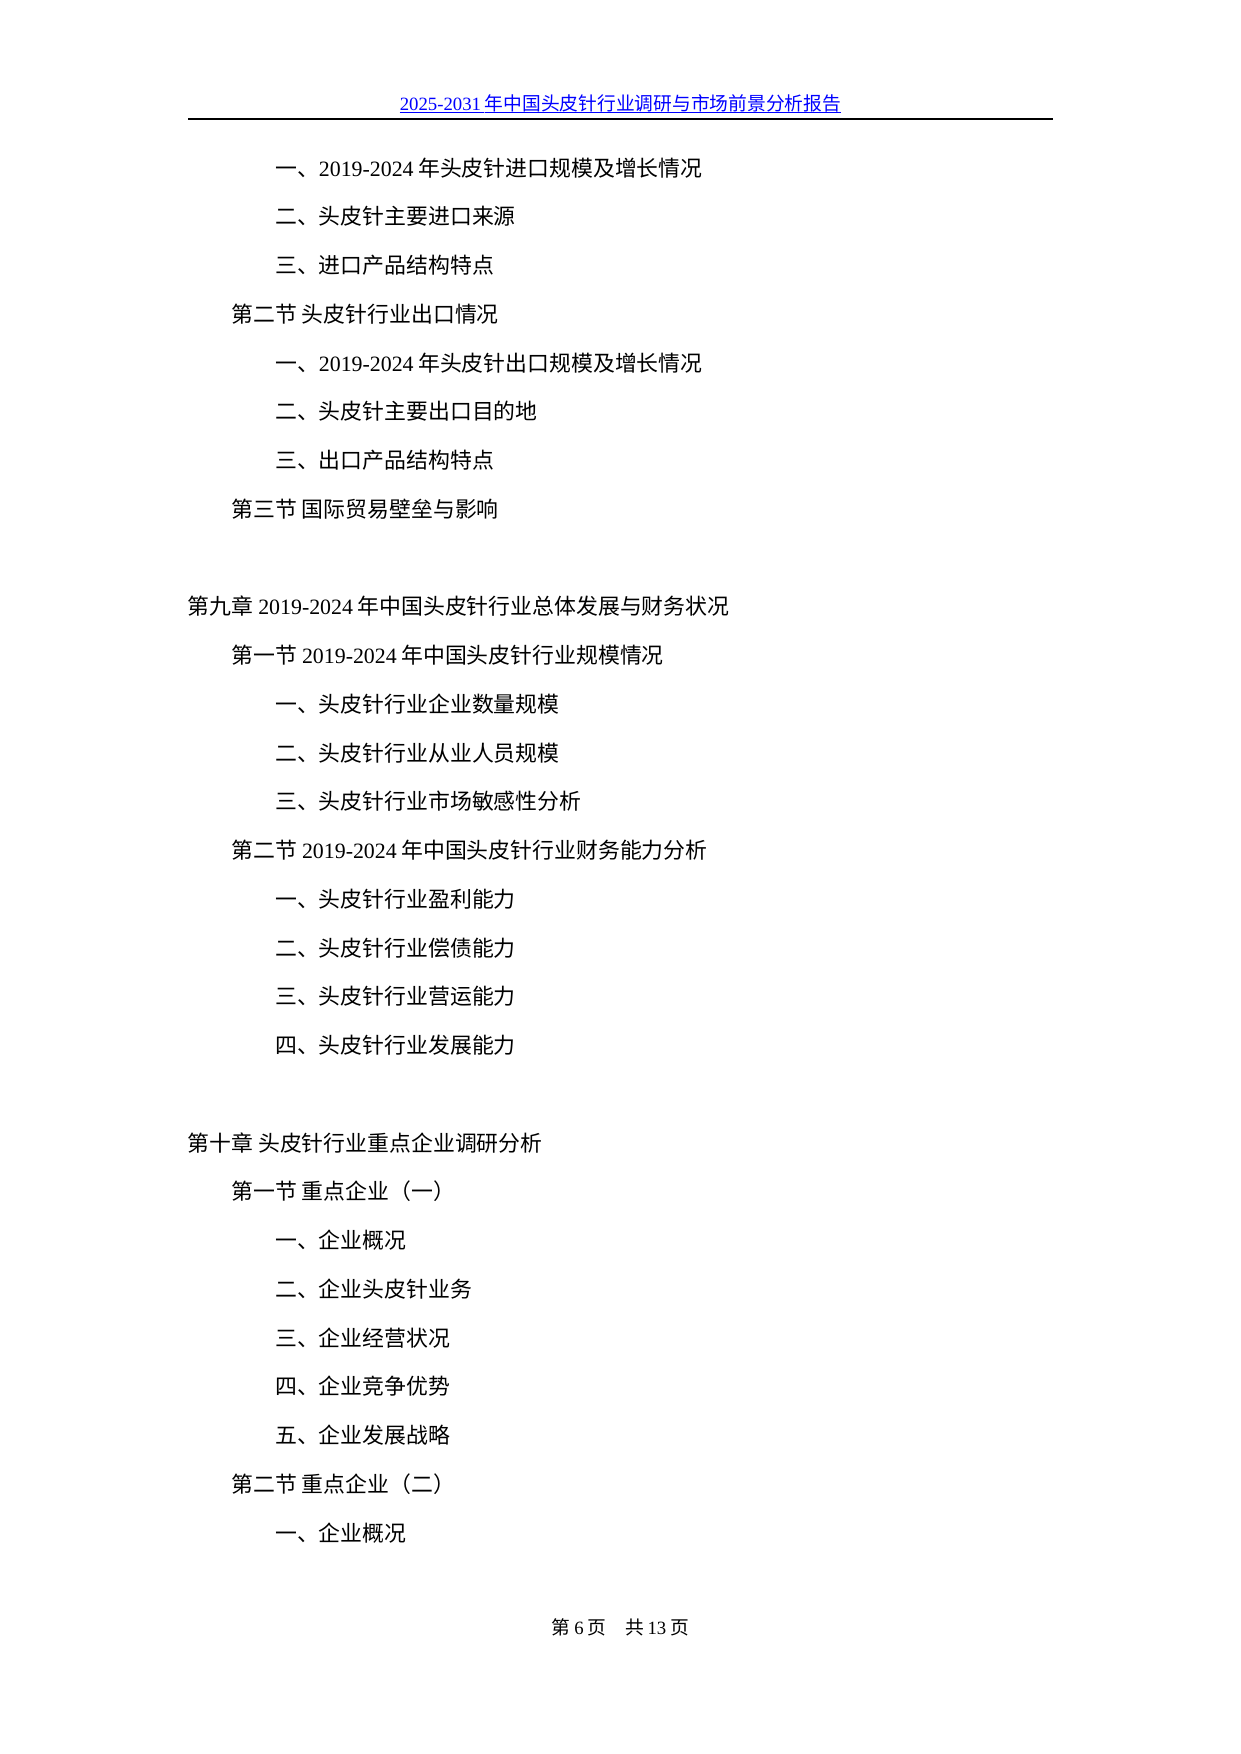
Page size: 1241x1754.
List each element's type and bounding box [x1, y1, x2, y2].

text [187, 150, 1053, 1548]
